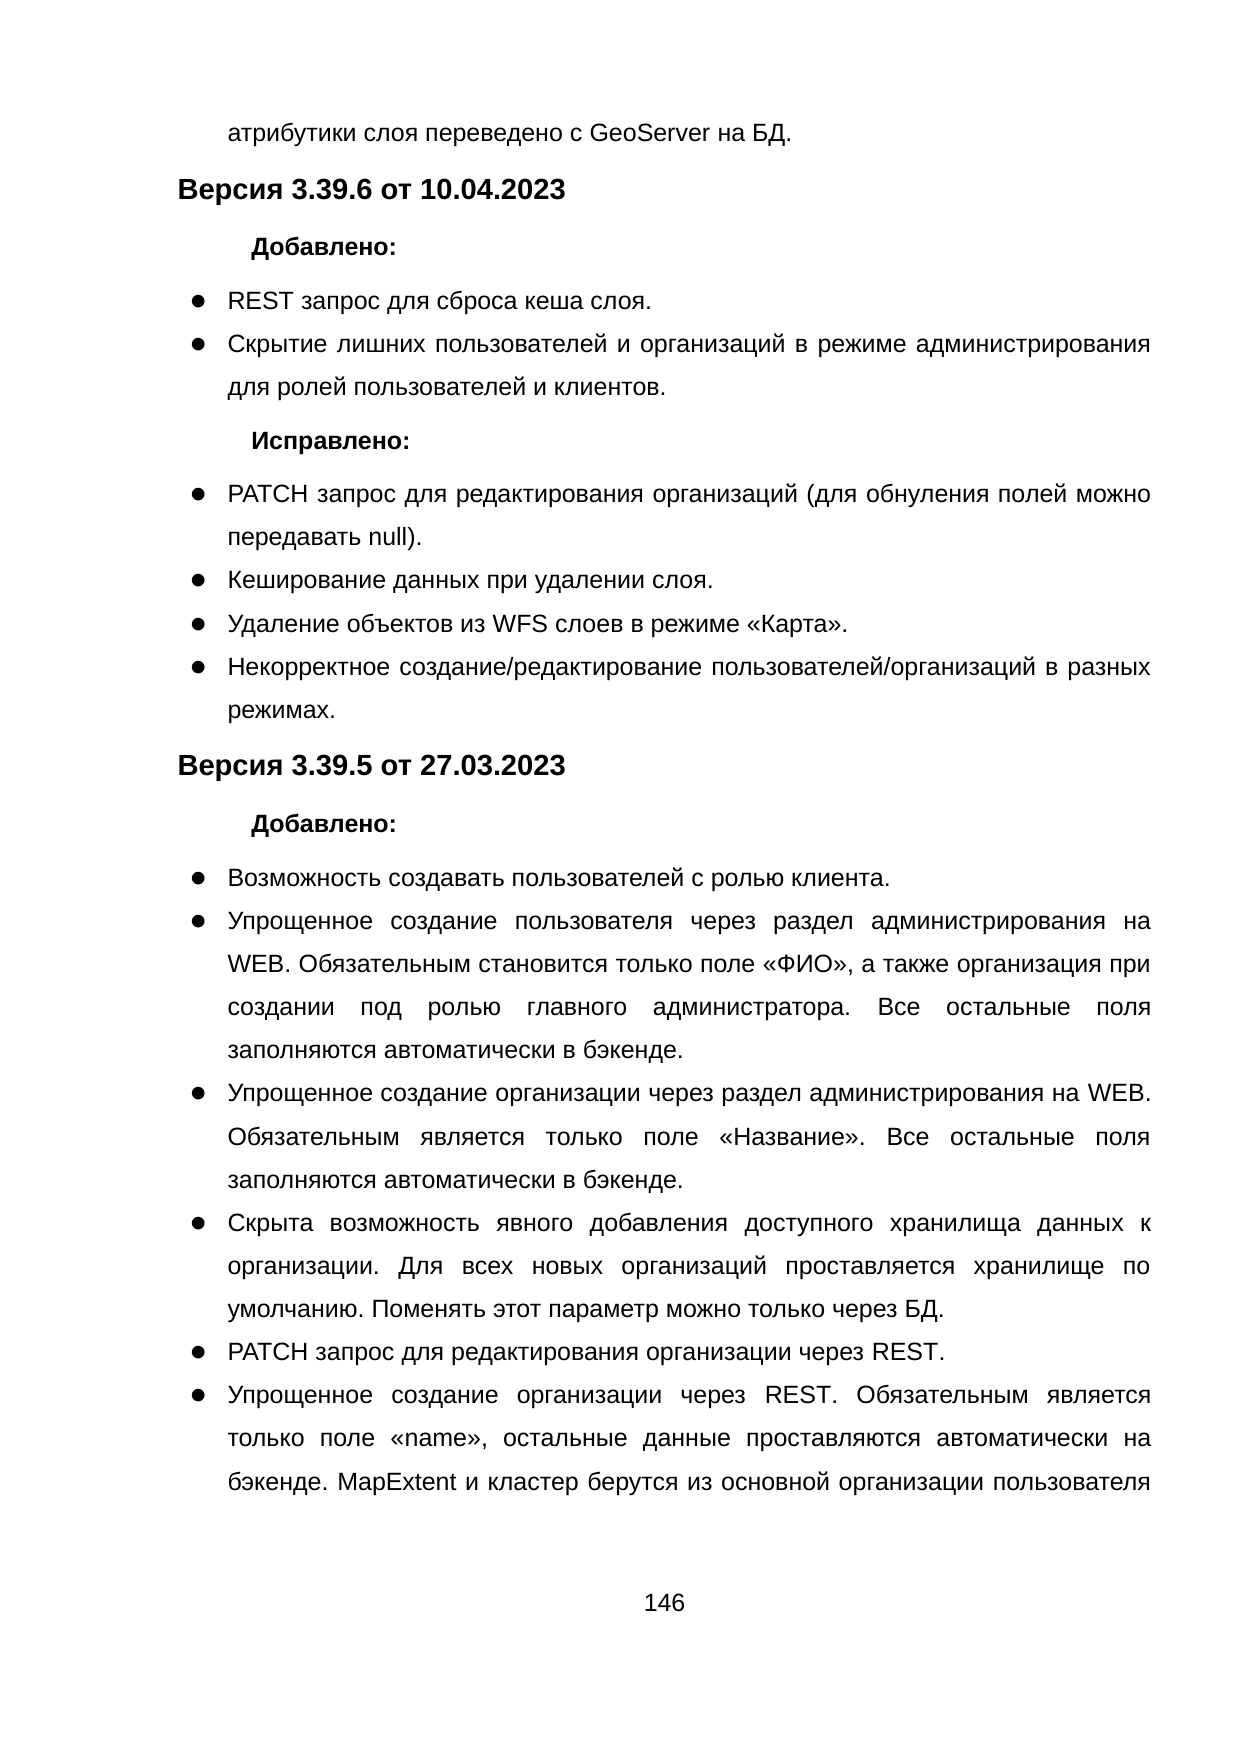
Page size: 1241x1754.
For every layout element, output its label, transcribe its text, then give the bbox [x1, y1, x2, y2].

list PATCH запрос для редактирования организаций (для обнуления полей можно передавать null). [190, 479, 1152, 551]
list Удаление объектов из WFS слоев в режиме «Карта». [190, 609, 1152, 637]
list Возможность создавать пользователей с ролью клиента. [190, 863, 1152, 891]
list Некорректное создание/редактирование пользователей/организаций в разных режимах. [190, 652, 1152, 724]
title Версия 3.39.6 от 10.04.2023 [177, 172, 1152, 205]
text Исправлено: [177, 426, 1152, 454]
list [190, 118, 1152, 147]
list Упрощенное создание организации через раздел администрирования на WEB. Обязательным является только поле «Название». Все остальные поля заполняются автоматически в бэкенде. [190, 1078, 1152, 1193]
text Добавлено: [177, 809, 1152, 838]
list REST запрос для сброса кеша слоя. [190, 286, 1152, 315]
title Версия 3.39.5 от 27.03.2023 [177, 748, 1152, 782]
list Скрыта возможность явного добавления доступного хранилища данных к организации. Для всех новых организаций проставляется хранилище по умолчанию. Поменять этот параметр можно только через БД. [190, 1208, 1152, 1323]
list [190, 1380, 1152, 1495]
list Кеширование данных при удалении слоя. [190, 566, 1152, 594]
list Упрощенное создание пользователя через раздел администрирования на WEB. Обязательным становится только поле «ФИО», а также организация при создании под ролью главного администратора. Все остальные поля заполняются автоматически в бэкенде. [190, 906, 1152, 1064]
list PATCH запрос для редактирования организации через REST. [190, 1337, 1152, 1366]
text Добавлено: [177, 232, 1152, 261]
list Скрытие лишних пользователей и организаций в режиме администрирования для ролей пользователей и клиентов. [190, 329, 1152, 401]
